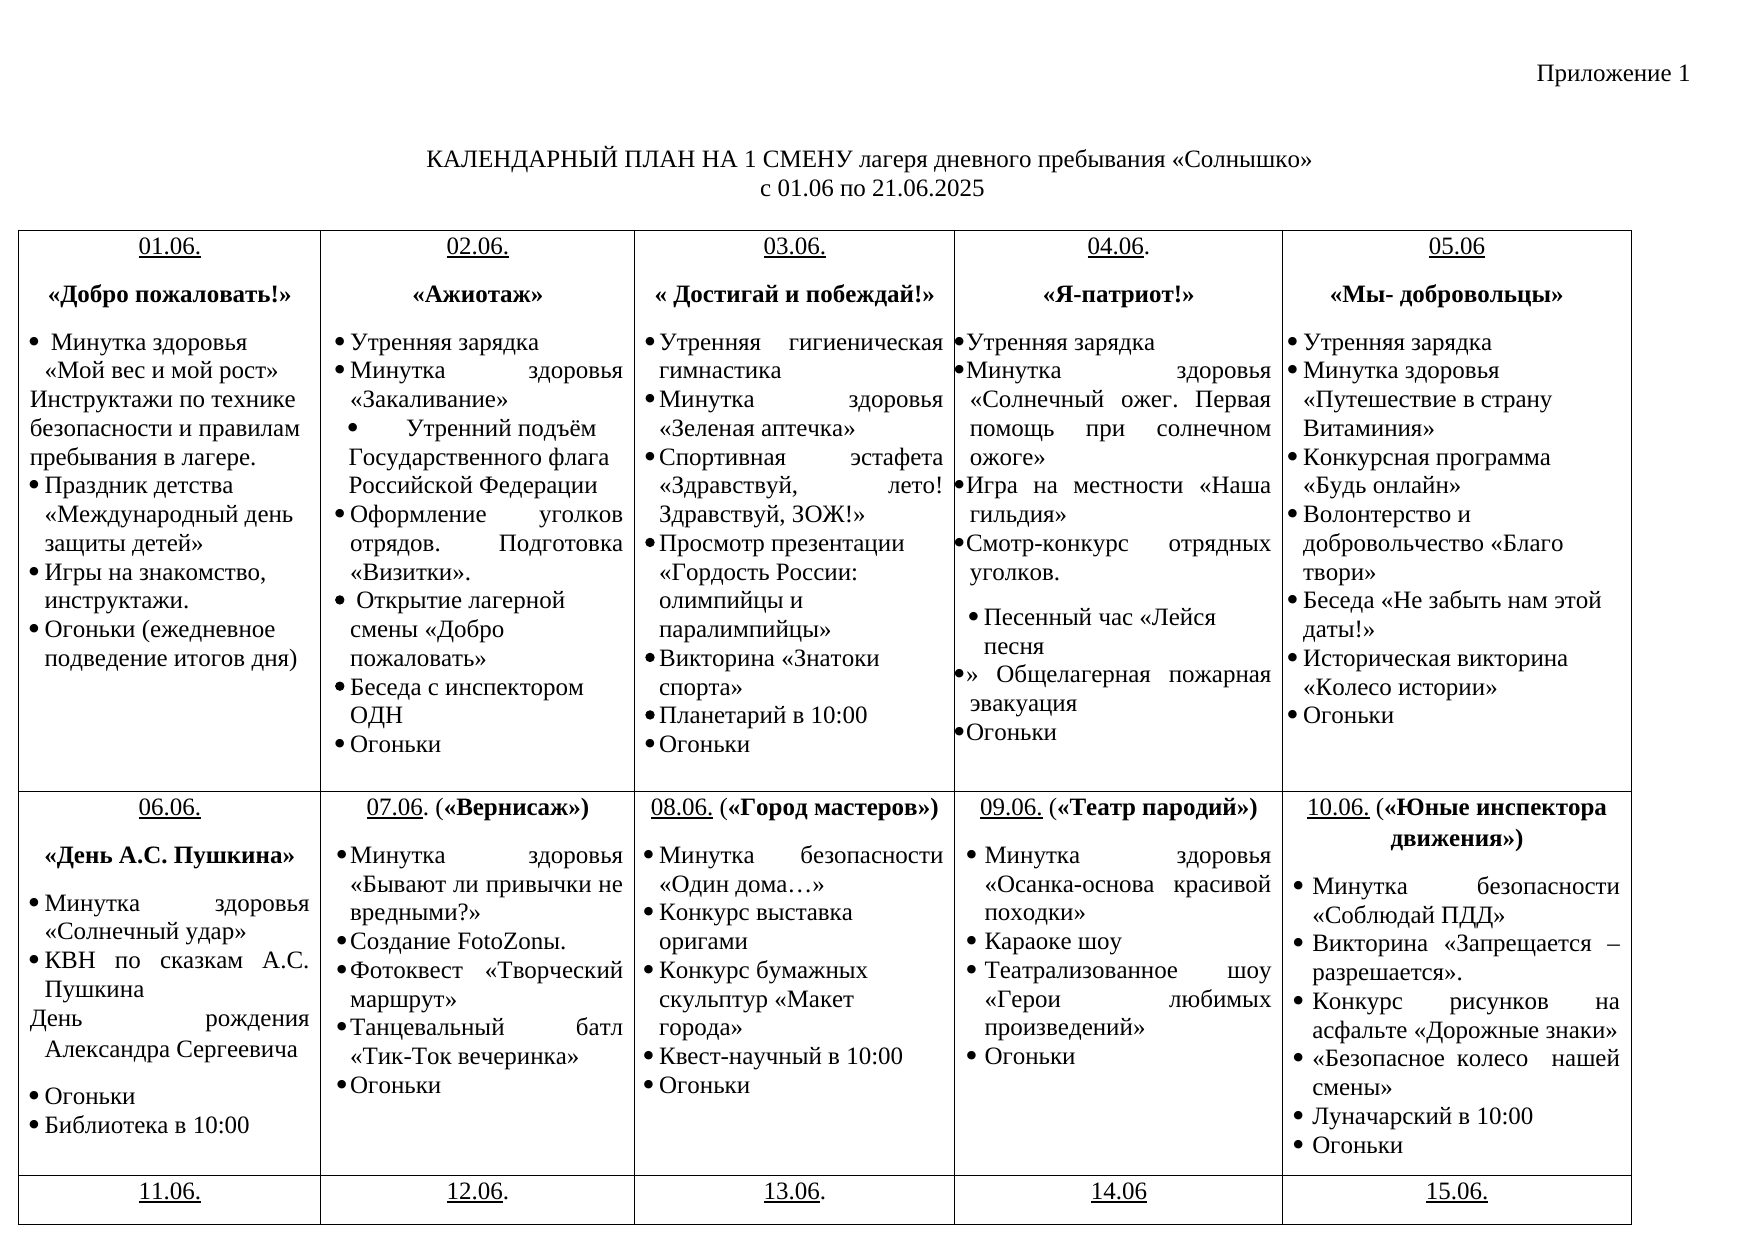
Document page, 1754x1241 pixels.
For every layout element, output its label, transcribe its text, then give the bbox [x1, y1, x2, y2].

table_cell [19, 1176, 320, 1224]
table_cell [1283, 1176, 1631, 1224]
text с 01.06 по 21.06.2025 [29, 173, 1709, 201]
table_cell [955, 1176, 1282, 1224]
table_cell 10.06. («Юные инспектора движения») Минутка безопасности «Соблюдай ПДД» Викторина «Запрещается – разрешается». Конкурс рисунков на асфальте «Дорожные знаки» «Безопасное колесо нашей смены» Луначарский в 10:00 Огоньки [1283, 792, 1631, 1175]
table_cell 08.06. («Город мастеров») Минутка безопасности «Один дома…» Конкурс выставка оригами Конкурс бумажных скульптур «Макет города» Квест-научный в 10:00 Огоньки [635, 792, 954, 1175]
table_header 02.06. «Ажиотаж» Утренняя зарядка Минутка здоровья «Закаливание» Утренний подъём Государственного флага Российской Федерации Оформление уголков отрядов. Подготовка «Визитки». Открытие лагерной смены «Добро пожаловать» Беседа с инспектором ОДН Огоньки [321, 231, 634, 791]
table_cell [321, 1176, 634, 1224]
table_cell 06.06. «День А.С. Пушкина» Минутка здоровья «Солнечный удар» КВН по сказкам А.С. Пушкина День рождения Александра Сергеевича Огоньки Библиотека в 10:00 [19, 792, 320, 1175]
table_cell 09.06. («Театр пародий») Минутка здоровья «Осанка-основа красивой походки» Караоке шоу Театрализованное шоу «Герои любимых произведений» Огоньки [955, 792, 1282, 1175]
table_header 01.06. «Добро пожаловать!» Минутка здоровья «Мой вес и мой рост» Инструктажи по технике безопасности и правилам пребывания в лагере. Праздник детства «Международный день защиты детей» Игры на знакомство, инструктажи. Огоньки (ежедневное подведение итогов дня) [19, 231, 320, 791]
table_header 05.06 «Мы- добровольцы» Утренняя зарядка Минутка здоровья «Путешествие в страну Витаминия» Конкурсная программа «Будь онлайн» Волонтерство и добровольчество «Благо твори» Беседа «Не забыть нам этой даты!» Историческая викторина «Колесо истории» Огоньки [1283, 231, 1631, 791]
table_cell 07.06. («Вернисаж») Минутка здоровья «Бывают ли привычки не вредными?» Создание FotoZonы. Фотоквест «Творческий маршрут» Танцевальный батл «Тик-Ток вечеринка» Огоньки [321, 792, 634, 1175]
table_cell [635, 1176, 954, 1224]
table_header 04.06. «Я-патриот!» Утренняя зарядка Минутка здоровья «Солнечный ожег. Первая помощь при солнечном ожоге» Игра на местности «Наша гильдия» Смотр-конкурс отрядных уголков. Песенный час «Лейся песня » Общелагерная пожарная эвакуация Огоньки [955, 231, 1282, 791]
text КАЛЕНДАРНЫЙ ПЛАН НА 1 СМЕНУ лагеря дневного пребывания «Солнышко» [29, 144, 1709, 173]
text Приложение 1 [1255, 58, 1709, 86]
table_header 03.06. « Достигай и побеждай!» Утренняя гигиеническая гимнастика Минутка здоровья «Зеленая аптечка» Спортивная эстафета «Здравствуй, лето! Здравствуй, ЗОЖ!» Просмотр презентации «Гордость России: олимпийцы и паралимпийцы» Викторина «Знатоки спорта» Планетарий в 10:00 Огоньки [635, 231, 954, 791]
